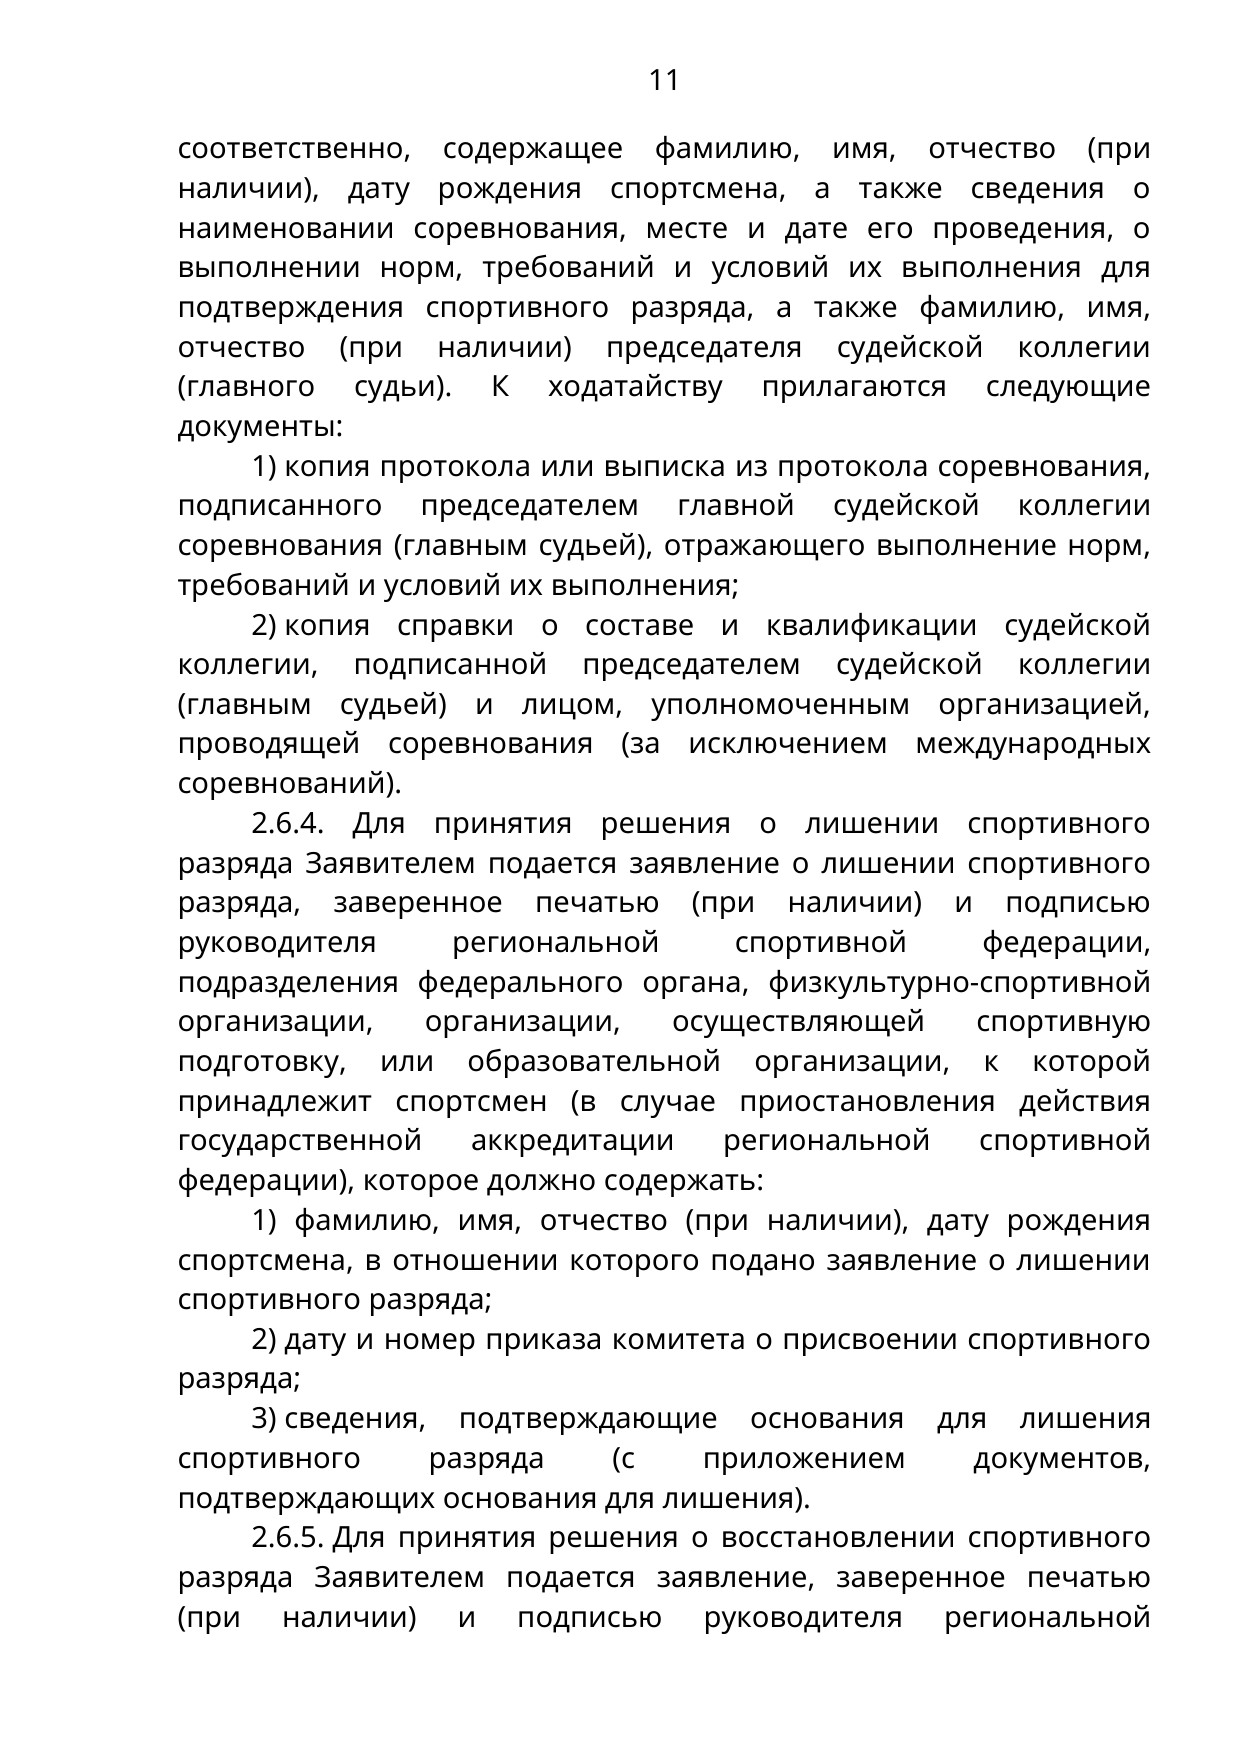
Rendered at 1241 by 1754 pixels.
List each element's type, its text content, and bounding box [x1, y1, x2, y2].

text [177, 127, 1152, 445]
text 1) копия протокола или выписка из протокола соревнования, подписанного председателем главной судейской коллегии соревнования (главным судьей), отражающего выполнение норм, требований и условий их выполнения; [177, 445, 1152, 604]
text 2.6.4. Для принятия решения о лишении спортивного разряда Заявителем подается заявление о лишении спортивного разряда, заверенное печатью (при наличии) и подписью руководителя региональной спортивной федерации, подразделения федерального органа, физкультурно-спортивной организации, организации, осуществляющей спортивную подготовку, или образовательной организации, к которой принадлежит спортсмен (в случае приостановления действия государственной аккредитации региональной спортивной федерации), которое должно содержать: [177, 802, 1152, 1199]
text 3) сведения, подтверждающие основания для лишения спортивного разряда (с приложением документов, подтверждающих основания для лишения). [177, 1397, 1152, 1517]
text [177, 1517, 1152, 1636]
text 2) копия справки о составе и квалификации судейской коллегии, подписанной председателем судейской коллегии (главным судьей) и лицом, уполномоченным организацией, проводящей соревнования (за исключением международных соревнований). [177, 604, 1152, 802]
text 2) дату и номер приказа комитета о присвоении спортивного разряда; [177, 1318, 1152, 1397]
text 1) фамилию, имя, отчество (при наличии), дату рождения спортсмена, в отношении которого подано заявление о лишении спортивного разряда; [177, 1199, 1152, 1318]
